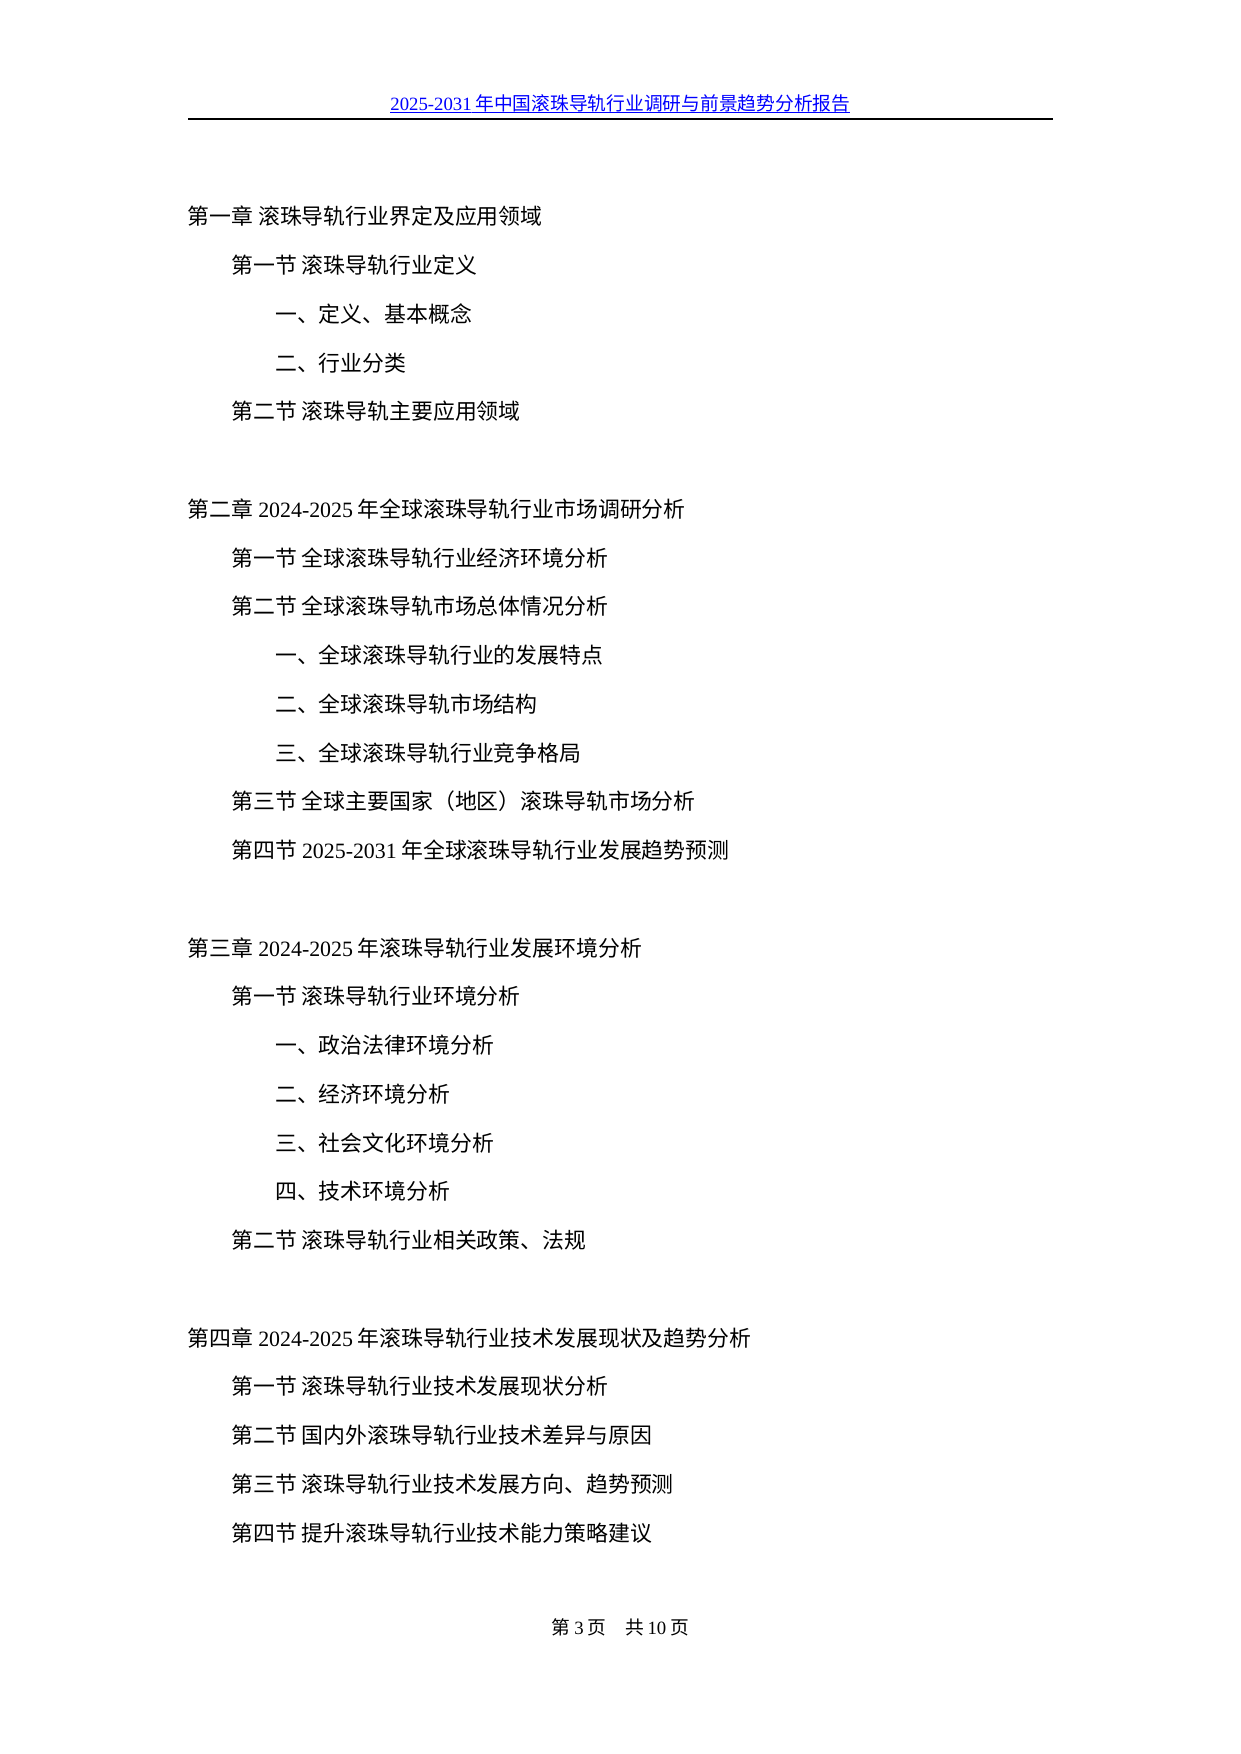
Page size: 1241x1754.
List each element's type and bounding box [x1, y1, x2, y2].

text [187, 150, 1053, 1548]
